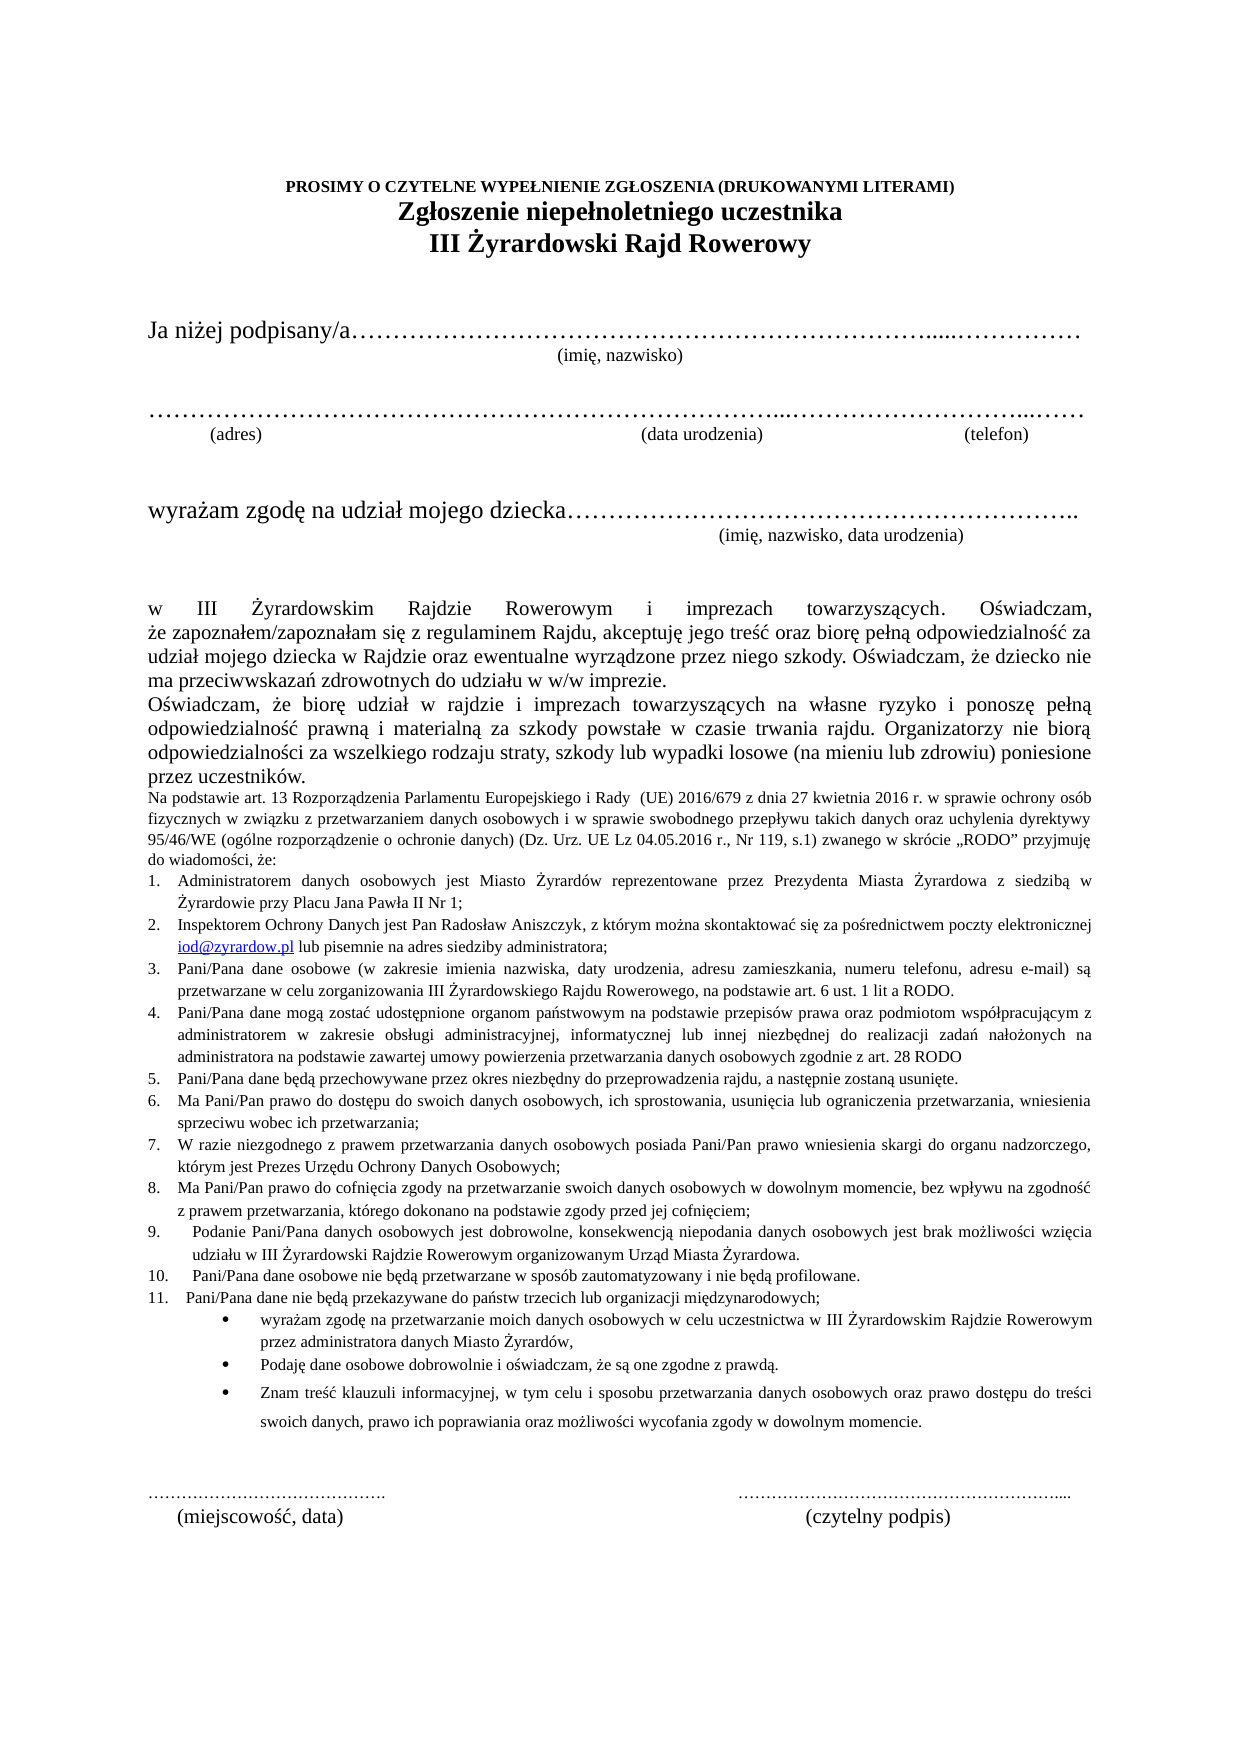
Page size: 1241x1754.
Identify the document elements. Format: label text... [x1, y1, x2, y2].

text …………………………………………………………………...………………………...…… [148, 394, 1093, 423]
text Zgłoszenie niepełnoletniego uczestnika [148, 196, 1093, 227]
text w III Żyrardowskim Rajdzie Rowerowym i imprezach towarzyszących. Oświadczam, że zapoznałem/zapoznałam się z regulaminem Rajdu, akceptuję jego treść oraz biorę pełną odpowiedzialność za udział mojego dziecka w Rajdzie oraz ewentualne wyrządzone przez niego szkody. Oświadczam, że dziecko nie ma przeciwwskazań zdrowotnych do udziału w w/w imprezie. [148, 596, 1093, 692]
text (imię, nazwisko, data urodzenia) [516, 524, 1093, 545]
list Ma Pani/Pan prawo do dostępu do swoich danych osobowych, ich sprostowania, usunięcia lub ograniczenia przetwarzania, wniesienia sprzeciwu wobec ich przetwarzania; [148, 1090, 1093, 1132]
text wyrażam zgodę na udział mojego dziecka…………………………………………………….. [148, 495, 1093, 524]
list Pani/Pana dane osobowe (w zakresie imienia nazwiska, daty urodzenia, adresu zamieszkania, numeru telefonu, adresu e-mail) są przetwarzane w celu zorganizowania III Żyrardowskiego Rajdu Rowerowego, na podstawie art. 6 ust. 1 lit a RODO. [148, 958, 1093, 1000]
text ……………………………………. ………………………………………………….... [148, 1483, 1093, 1502]
list Podaję dane osobowe dobrowolnie i oświadczam, że są one zgodne z prawdą. [223, 1354, 1093, 1373]
list Podanie Pani/Pana danych osobowych jest dobrowolne, konsekwencją niepodania danych osobowych jest brak możliwości wzięcia udziału w III Żyrardowski Rajdzie Rowerowym organizowanym Urząd Miasta Żyrardowa. [148, 1222, 1093, 1263]
list Znam treść klauzuli informacyjnej, w tym celu i sposobu przetwarzania danych osobowych oraz prawo dostępu do treści swoich danych, prawo ich poprawiania oraz możliwości wycofania zgody w dowolnym momencie. [223, 1383, 1093, 1431]
text Na podstawie art. 13 Rozporządzenia Parlamentu Europejskiego i Rady (UE) 2016/679 z dnia 27 kwietnia 2016 r. w sprawie ochrony osób fizycznych w związku z przetwarzaniem danych osobowych i w sprawie swobodnego przepływu takich danych oraz uchylenia dyrektywy 95/46/WE (ogólne rozporządzenie o ochronie danych) (Dz. Urz. UE Lz 04.05.2016 r., Nr 119, s.1) zwanego w skrócie „RODO” przyjmuję do wiadomości, że: [148, 788, 1093, 869]
text PROSIMY O CZYTELNE WYPEŁNIENIE ZGŁOSZENIA (DRUKOWANYMI LITERAMI) [148, 176, 1093, 196]
text III Żyrardowski Rajd Rowerowy [148, 227, 1093, 258]
list Pani/Pana dane nie będą przekazywane do państw trzecich lub organizacji międzynarodowych; [148, 1288, 1093, 1307]
text (adres) (data urodzenia) (telefon) [148, 423, 1093, 445]
list Ma Pani/Pan prawo do cofnięcia zgody na przetwarzanie swoich danych osobowych w dowolnym momencie, bez wpływu na zgodność z prawem przetwarzania, którego dokonano na podstawie zgody przed jej cofnięciem; [148, 1178, 1093, 1219]
text Ja niżej podpisany/a…………………………………………………………….....…………… [148, 315, 1093, 344]
list Pani/Pana dane będą przechowywane przez okres niezbędny do przeprowadzenia rajdu, a następnie zostaną usunięte. [148, 1068, 1093, 1088]
list wyrażam zgodę na przetwarzanie moich danych osobowych w celu uczestnictwa w III Żyrardowskim Rajdzie Rowerowym przez administratora danych Miasto Żyrardów, [223, 1310, 1093, 1351]
list W razie niezgodnego z prawem przetwarzania danych osobowych posiada Pani/Pan prawo wniesienia skargi do organu nadzorczego, którym jest Prezes Urzędu Ochrony Danych Osobowych; [148, 1134, 1093, 1176]
text Oświadczam, że biorę udział w rajdzie i imprezach towarzyszących na własne ryzyko i ponoszę pełną odpowiedzialność prawną i materialną za szkody powstałe w czasie trwania rajdu. Organizatorzy nie biorą odpowiedzialności za wszelkiego rodzaju straty, szkody lub wypadki losowe (na mieniu lub zdrowiu) poniesione przez uczestników. [148, 692, 1093, 788]
list Pani/Pana dane osobowe nie będą przetwarzane w sposób zautomatyzowany i nie będą profilowane. [148, 1266, 1093, 1285]
text (miejscowość, data) (czytelny podpis) [148, 1504, 1093, 1528]
list Inspektorem Ochrony Danych jest Pan Radosław Aniszczyk, z którym można skontaktować się za pośrednictwem poczty elektronicznej iod@zyrardow.pl lub pisemnie na adres siedziby administratora; [148, 914, 1093, 956]
list Pani/Pana dane mogą zostać udostępnione organom państwowym na podstawie przepisów prawa oraz podmiotom współpracującym z administratorem w zakresie obsługi administracyjnej, informatycznej lub innej niezbędnej do realizacji zadań nałożonych na administratora na podstawie zawartej umowy powierzenia przetwarzania danych osobowych zgodnie z art. 28 RODO [148, 1002, 1093, 1066]
list Administratorem danych osobowych jest Miasto Żyrardów reprezentowane przez Prezydenta Miasta Żyrardowa z siedzibą w Żyrardowie przy Placu Jana Pawła II Nr 1; [148, 871, 1093, 912]
text (imię, nazwisko) [148, 344, 1093, 366]
